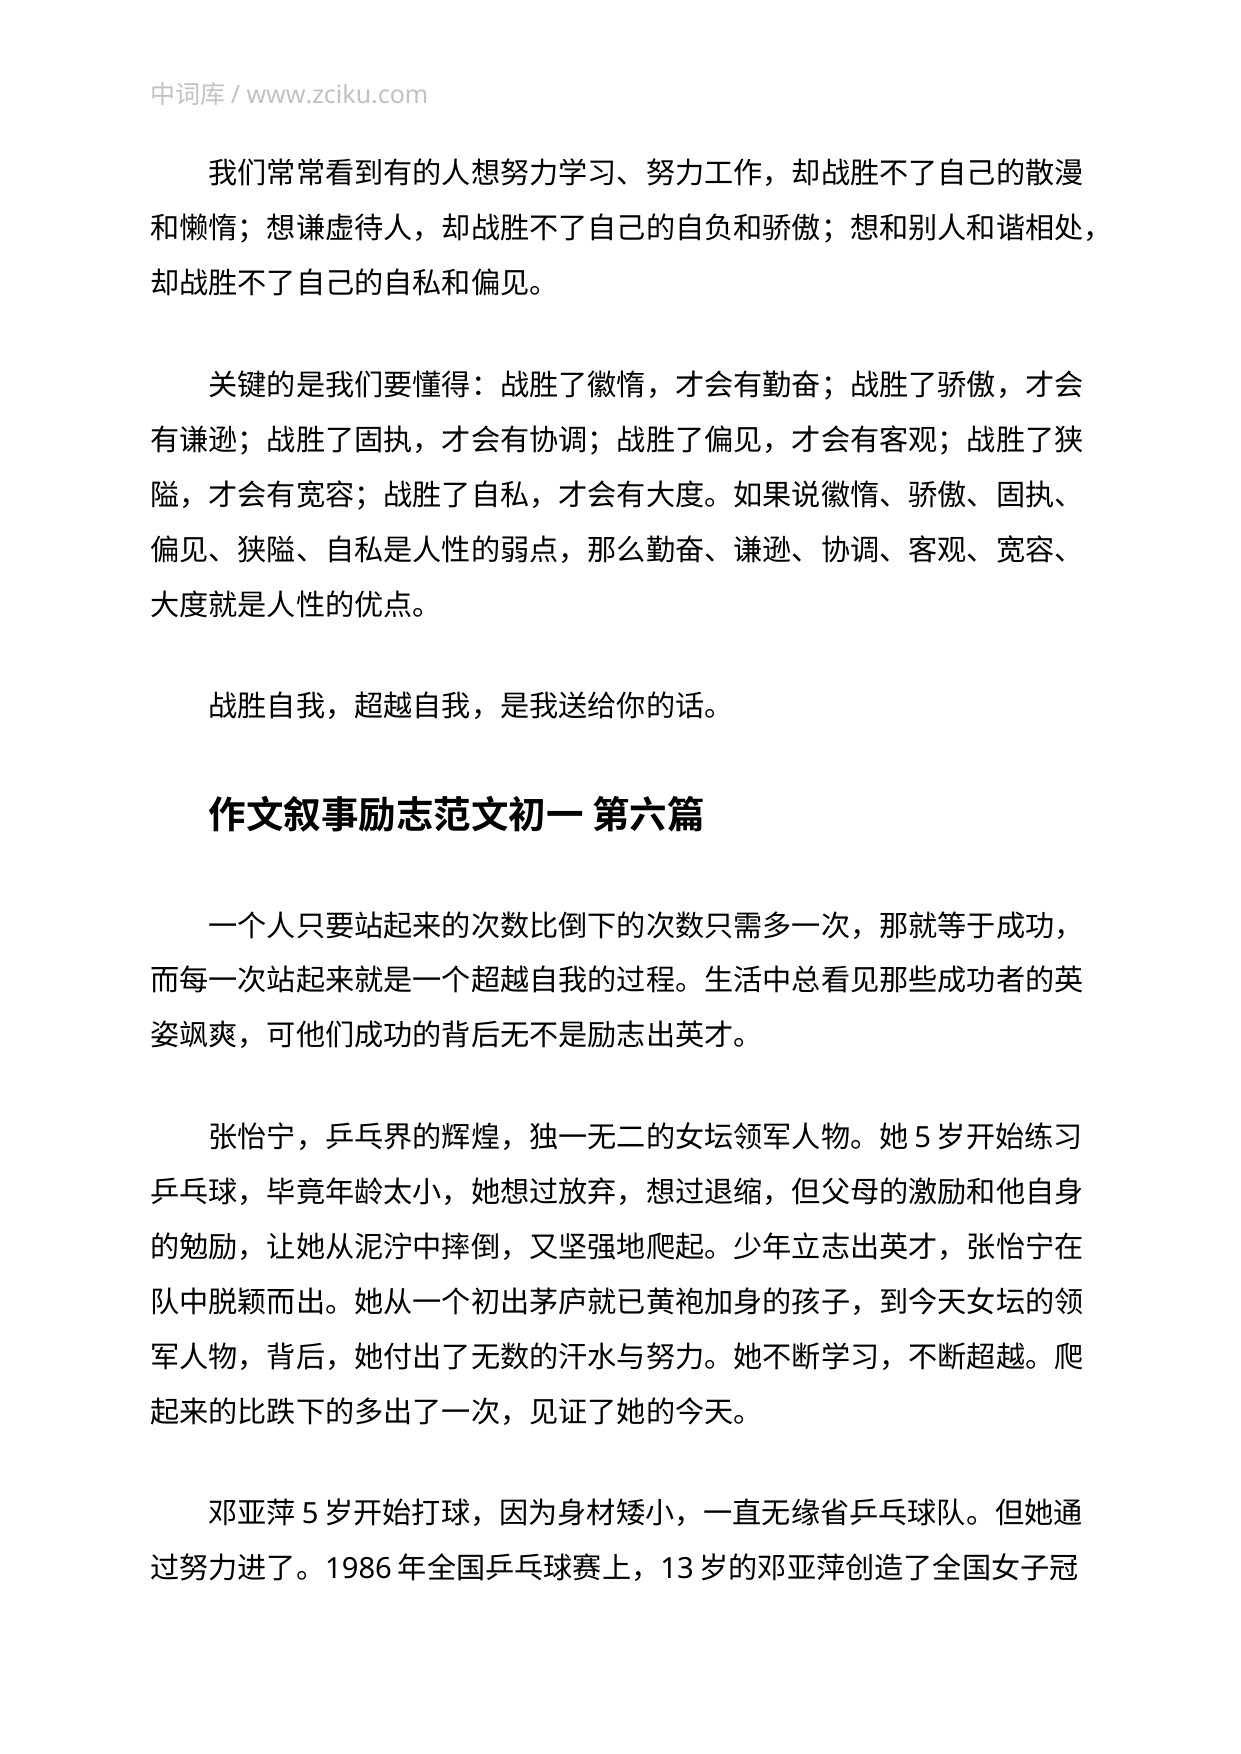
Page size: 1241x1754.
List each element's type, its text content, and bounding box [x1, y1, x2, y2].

text 张怡宁，乒乓界的辉煌，独一无二的女坛领军人物。她5岁开始练习乒乓球，毕竟年龄太小，她想过放弃，想过退缩，但父母的激励和他自身的勉励，让她从泥泞中摔倒，又坚强地爬起。少年立志出英才，张怡宁在队中脱颖而出。她从一个初出茅庐就已黄袍加身的孩子，到今天女坛的领军人物，背后，她付出了无数的汗水与努力。她不断学习，不断超越。爬起来的比跌下的多出了一次，见证了她的今天。 [150, 1114, 1090, 1431]
text 作文叙事励志范文初一 第六篇 [150, 785, 1090, 839]
text 我们常常看到有的人想努力学习、努力工作，却战胜不了自己的散漫和懒惰；想谦虚待人，却战胜不了自己的自负和骄傲；想和别人和谐相处，却战胜不了自己的自私和偏见。 [150, 150, 1090, 302]
text 一个人只要站起来的次数比倒下的次数只需多一次，那就等于成功，而每一次站起来就是一个超越自我的过程。生活中总看见那些成功者的英姿飒爽，可他们成功的背后无不是励志出英才。 [150, 902, 1090, 1054]
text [150, 1490, 1090, 1587]
text 战胜自我，超越自我，是我送给你的话。 [150, 683, 1090, 725]
text 关键的是我们要懂得：战胜了徽惰，才会有勤奋；战胜了骄傲，才会有谦逊；战胜了固执，才会有协调；战胜了偏见，才会有客观；战胜了狭隘，才会有宽容；战胜了自私，才会有大度。如果说徽惰、骄傲、固执、偏见、狭隘、自私是人性的弱点，那么勤奋、谦逊、协调、客观、宽容、大度就是人性的优点。 [150, 362, 1090, 623]
